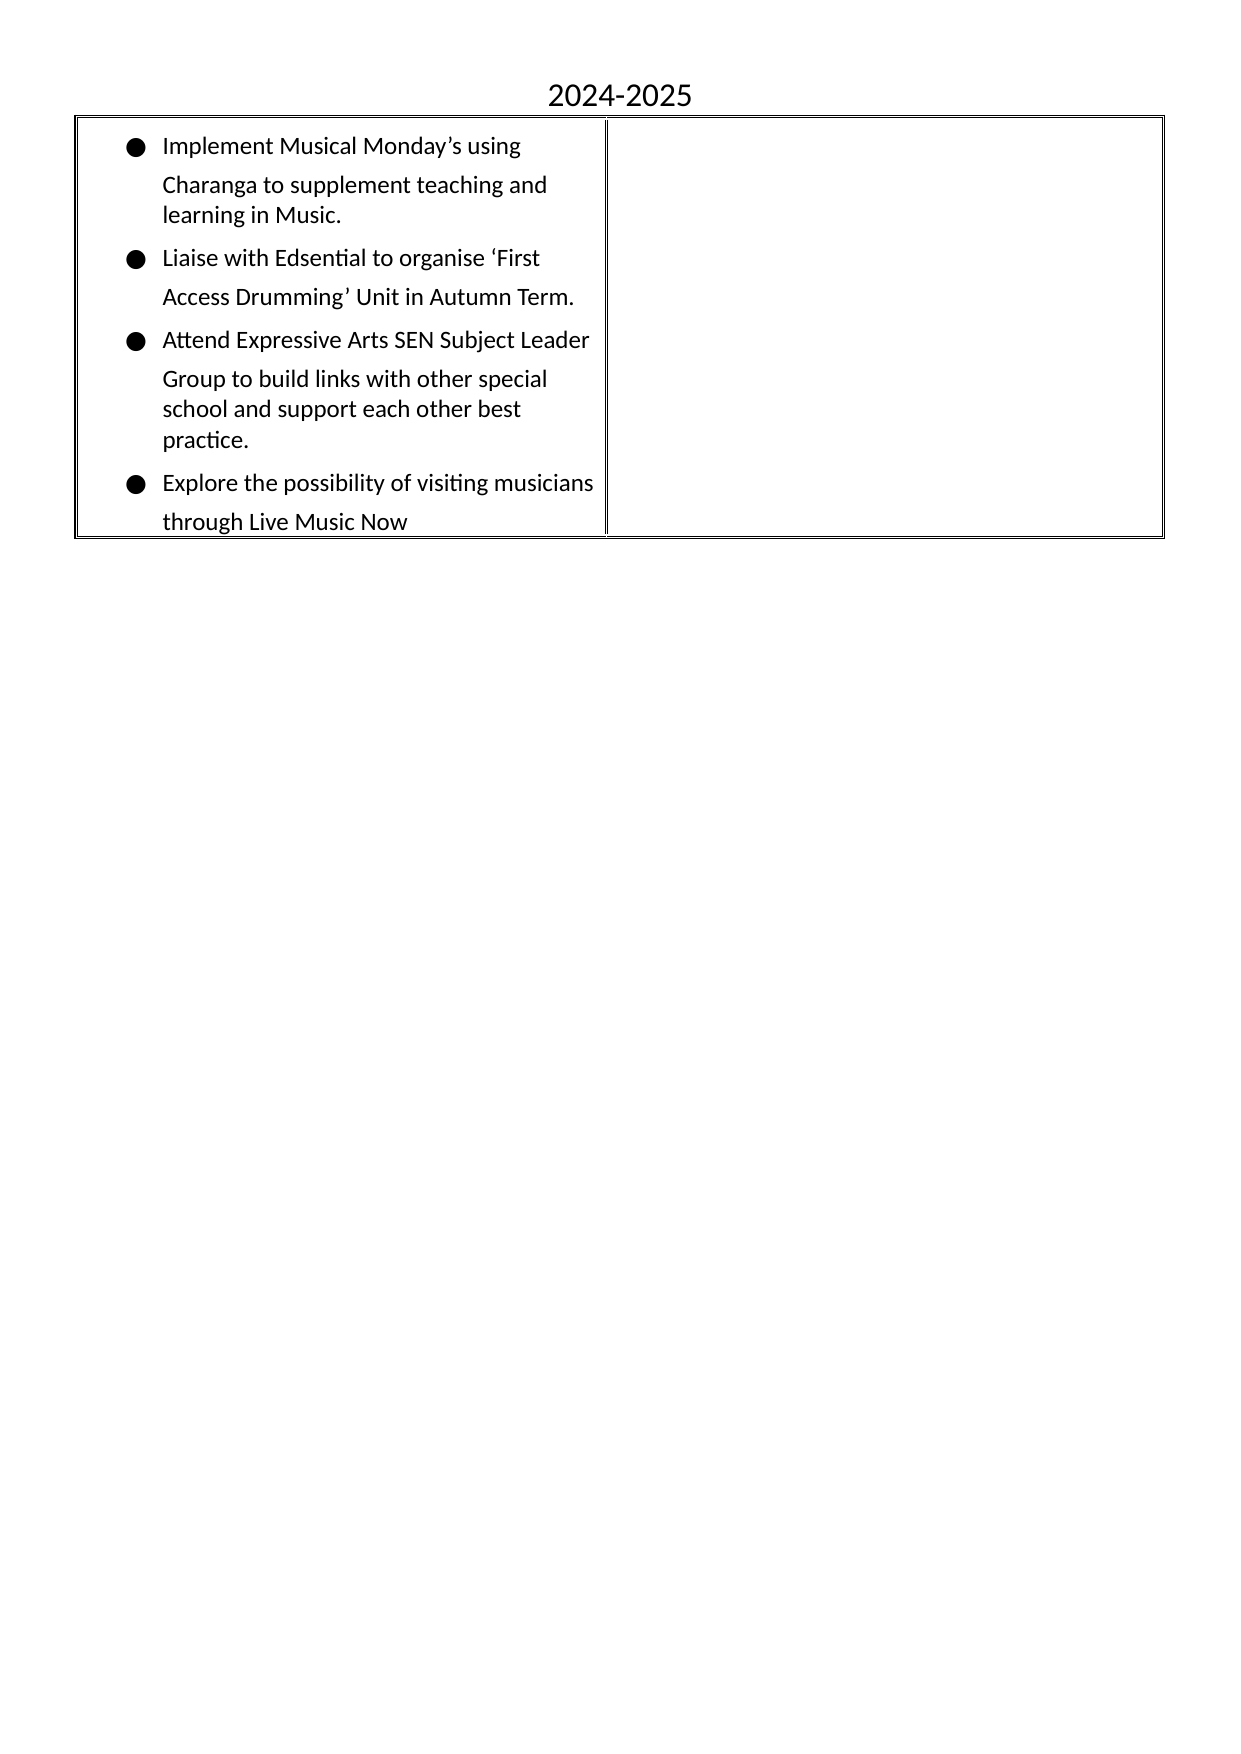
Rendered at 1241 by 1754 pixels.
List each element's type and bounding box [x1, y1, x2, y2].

table_cell [607, 118, 1162, 536]
table_cell [78, 116, 607, 536]
